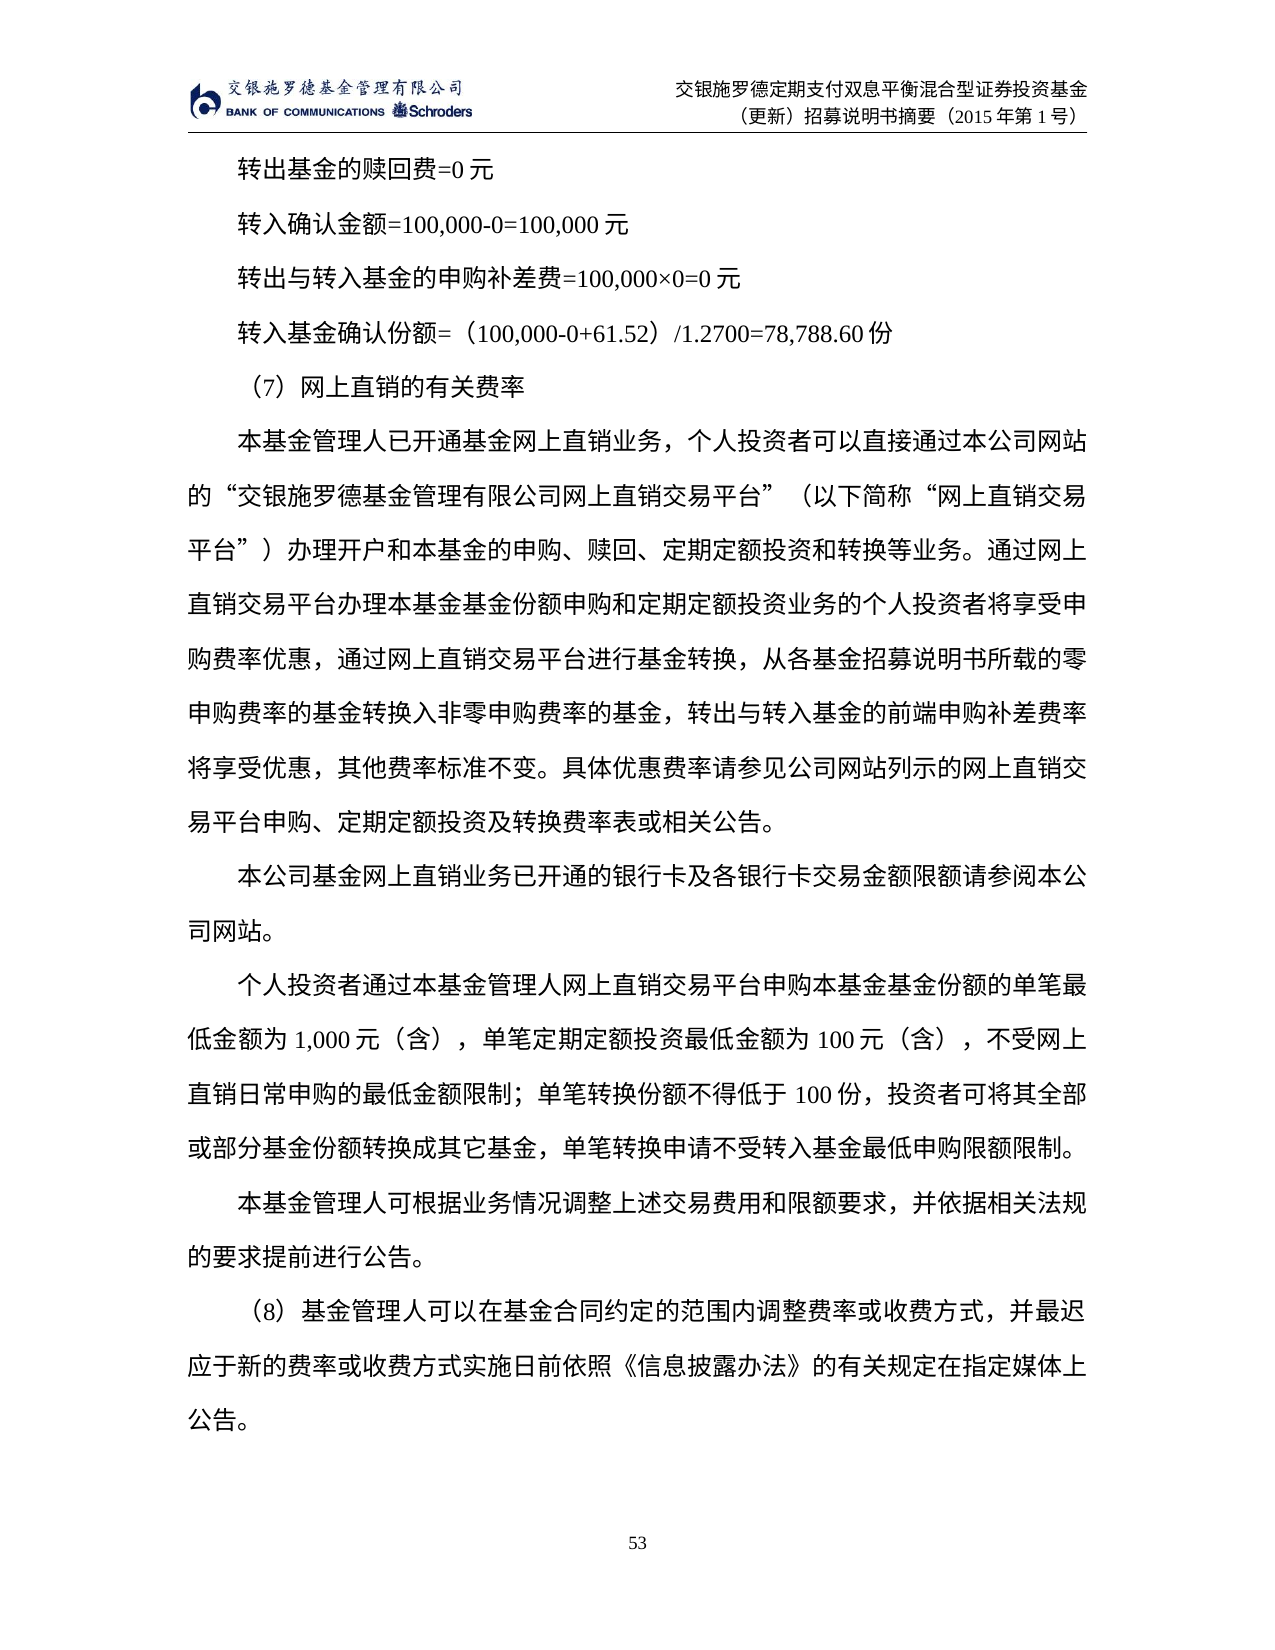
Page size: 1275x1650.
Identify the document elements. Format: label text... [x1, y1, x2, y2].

text （8）基金管理人可以在基金合同约定的范围内调整费率或收费方式，并最迟应于新的费率或收费方式实施日前依照《信息披露办法》的有关规定在指定媒体上公告。 [187, 1292, 1087, 1437]
text 本基金管理人可根据业务情况调整上述交易费用和限额要求，并依据相关法规的要求提前进行公告。 [187, 1183, 1087, 1274]
text 个人投资者通过本基金管理人网上直销交易平台申购本基金基金份额的单笔最低金额为1,000元（含），单笔定期定额投资最低金额为100元（含），不受网上直销日常申购的最低金额限制；单笔转换份额不得低于100份，投资者可将其全部或部分基金份额转换成其它基金，单笔转换申请不受转入基金最低申购限额限制。 [187, 966, 1087, 1165]
picture [190, 79, 472, 119]
text 转入基金确认份额=（100,000-0+61.52）/1.2700=78,788.60份 [187, 313, 1087, 349]
text 本公司基金网上直销业务已开通的银行卡及各银行卡交易金额限额请参阅本公司网站。 [187, 857, 1087, 947]
text 转出与转入基金的申购补差费=100,000×0=0元 [187, 259, 1087, 295]
text 转出基金的赎回费=0元 [187, 150, 1087, 186]
text （7）网上直销的有关费率 [187, 367, 1087, 404]
text 本基金管理人已开通基金网上直销业务，个人投资者可以直接通过本公司网站的“交银施罗德基金管理有限公司网上直销交易平台”（以下简称“网上直销交易平台”）办理开户和本基金的申购、赎回、定期定额投资和转换等业务。通过网上直销交易平台办理本基金基金份额申购和定期定额投资业务的个人投资者将享受申购费率优惠，通过网上直销交易平台进行基金转换，从各基金招募说明书所载的零申购费率的基金转换入非零申购费率的基金，转出与转入基金的前端申购补差费率将享受优惠，其他费率标准不变。具体优惠费率请参见公司网站列示的网上直销交易平台申购、定期定额投资及转换费率表或相关公告。 [187, 422, 1087, 839]
text 转入确认金额=100,000-0=100,000元 [187, 204, 1087, 241]
